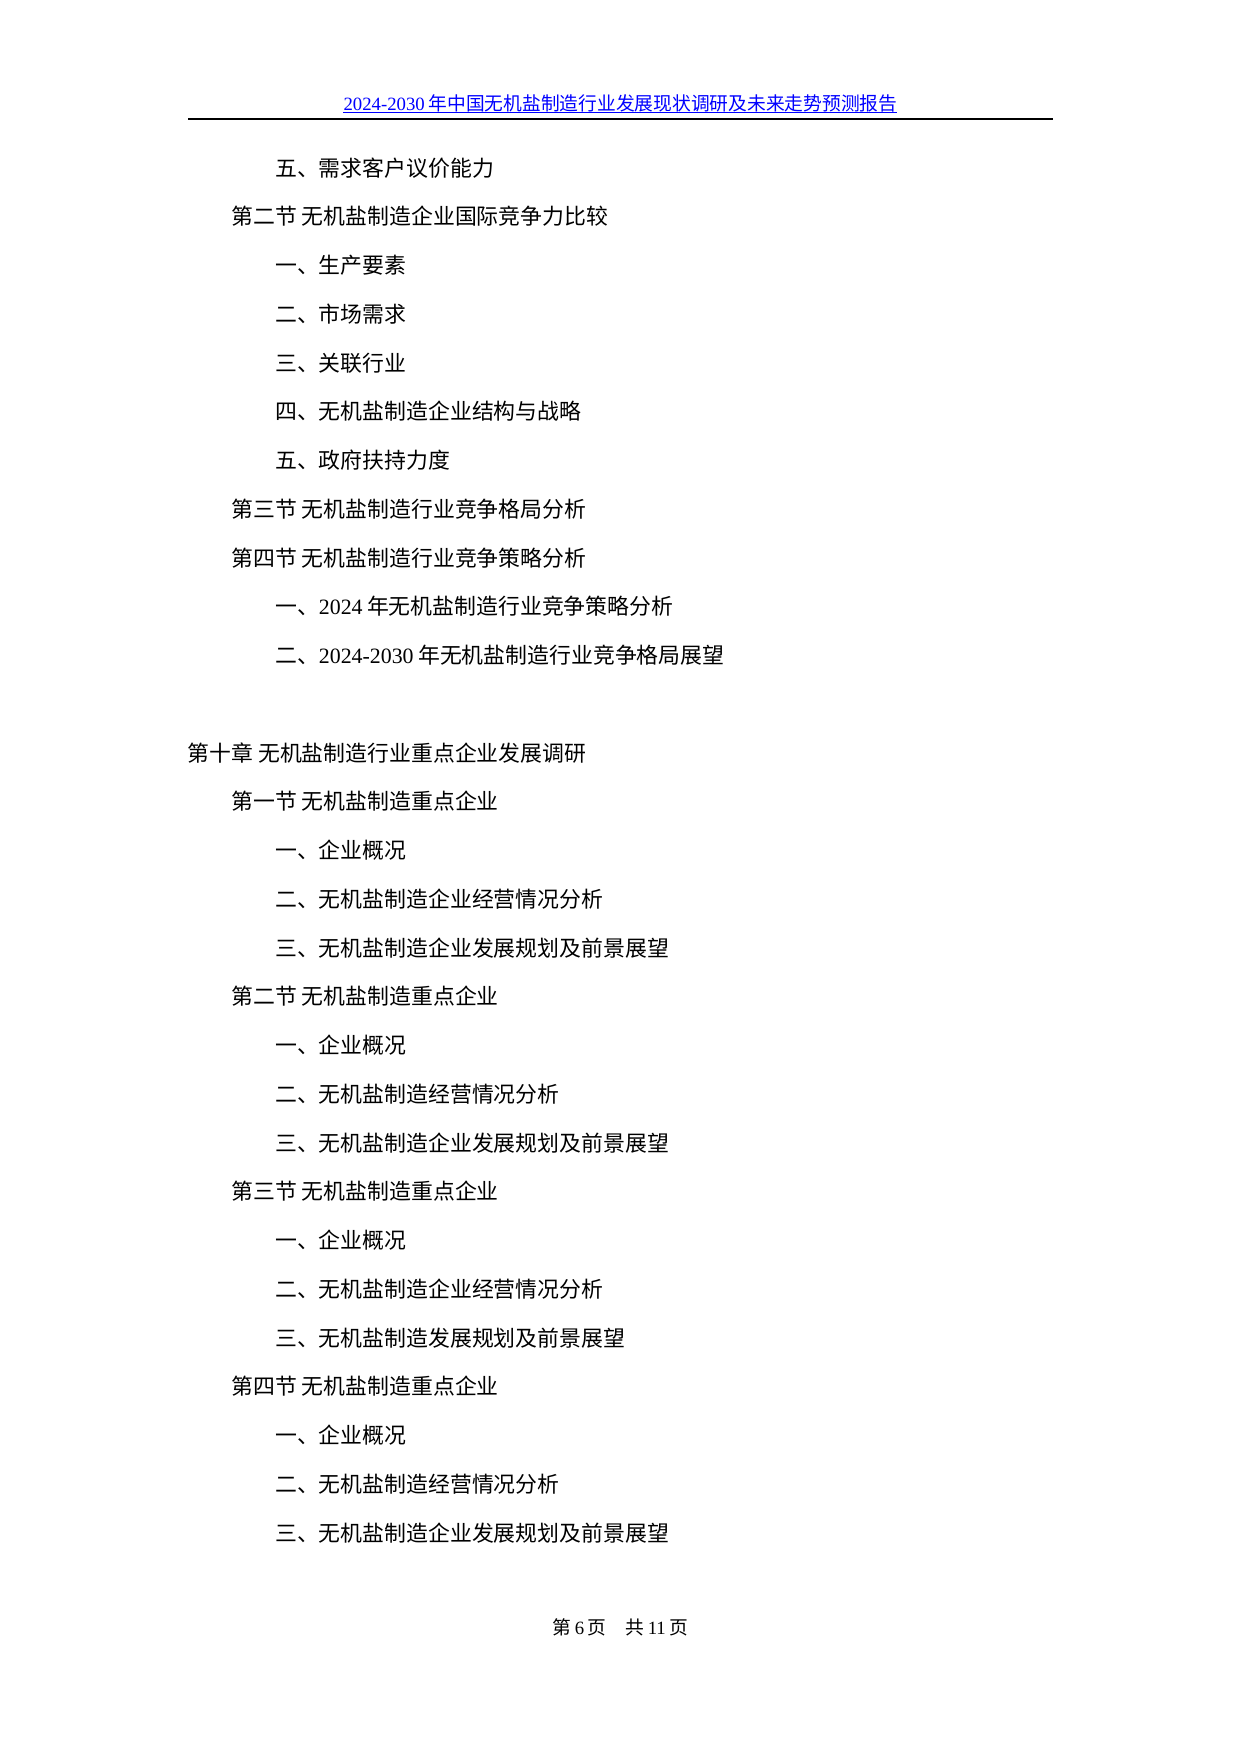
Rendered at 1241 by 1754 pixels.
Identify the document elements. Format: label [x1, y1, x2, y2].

text [187, 150, 1053, 1548]
